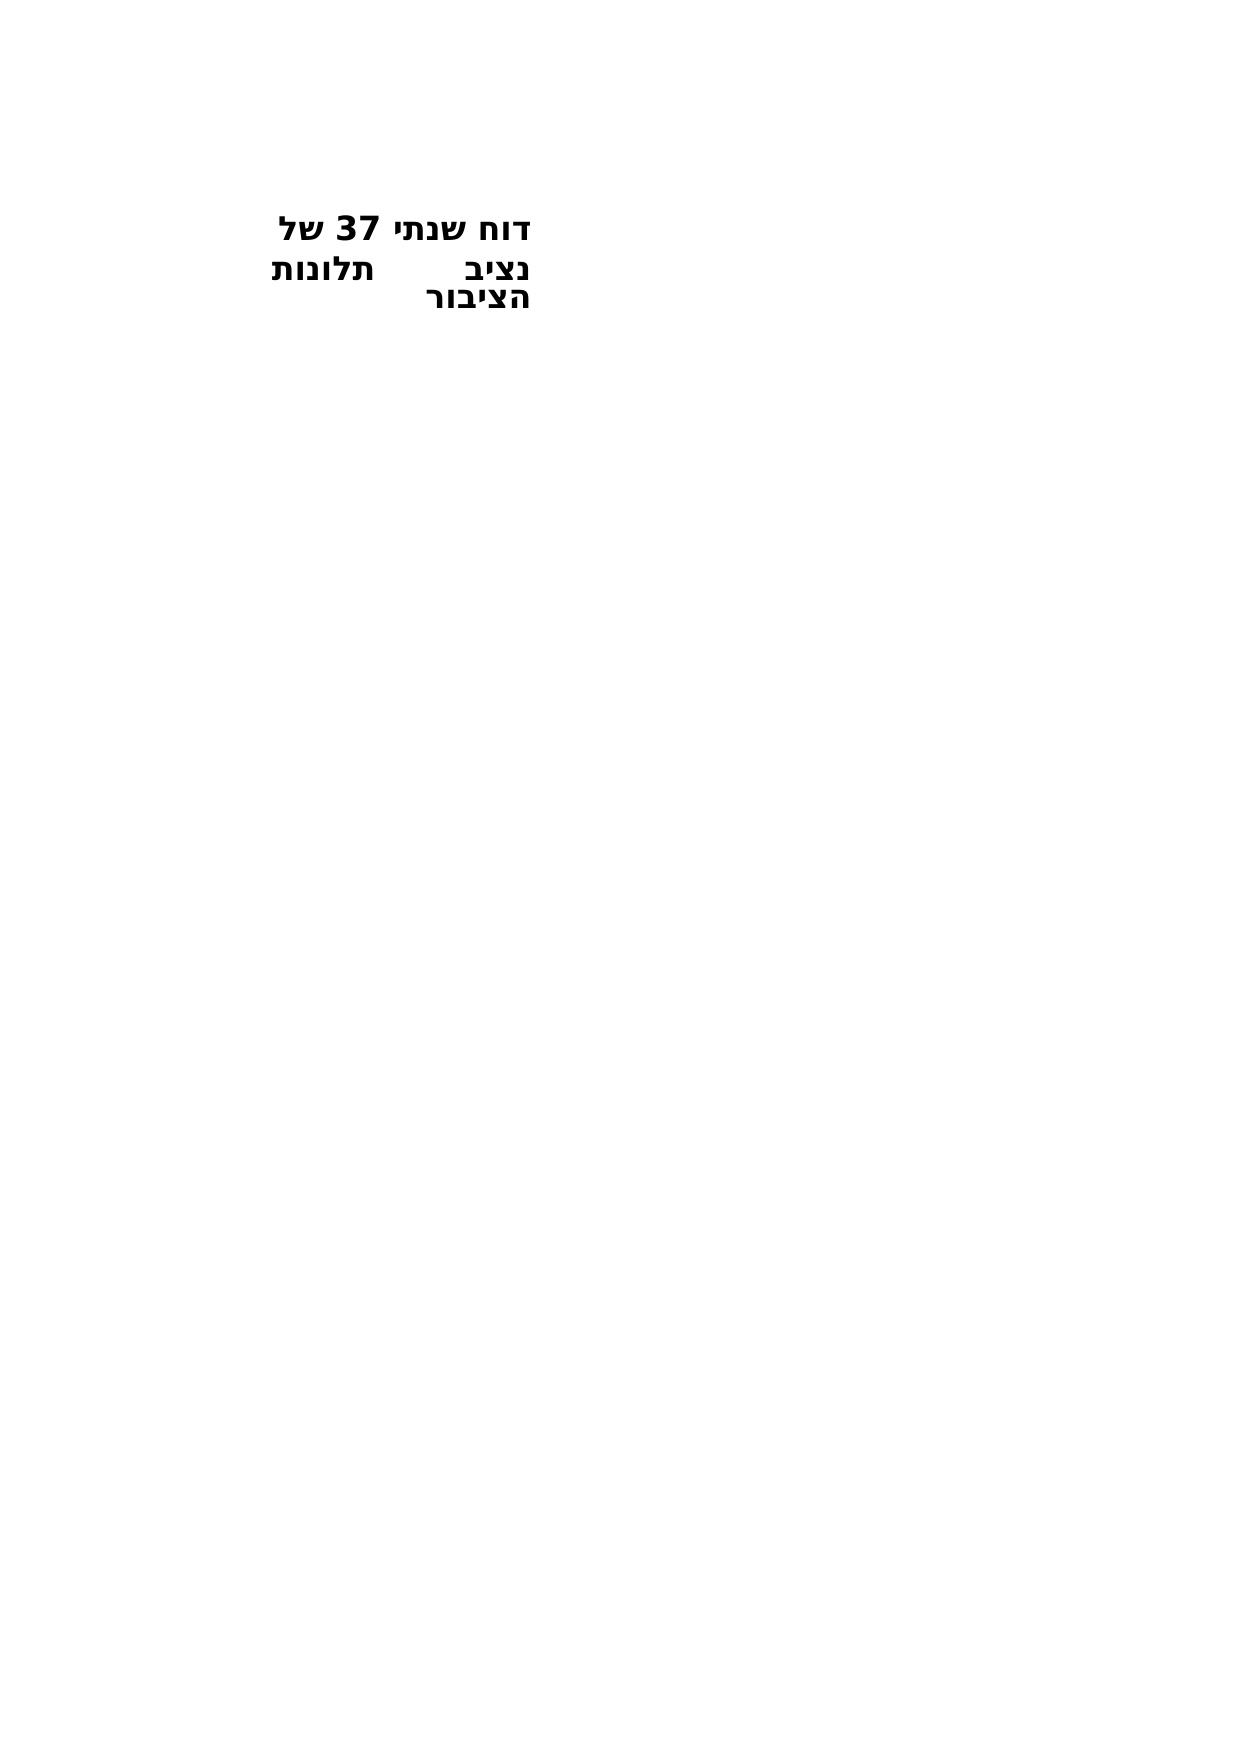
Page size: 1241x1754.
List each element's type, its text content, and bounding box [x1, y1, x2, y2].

text נציב תלונות הציבור [272, 258, 531, 313]
text דוח שנתי 37 של [272, 218, 531, 246]
